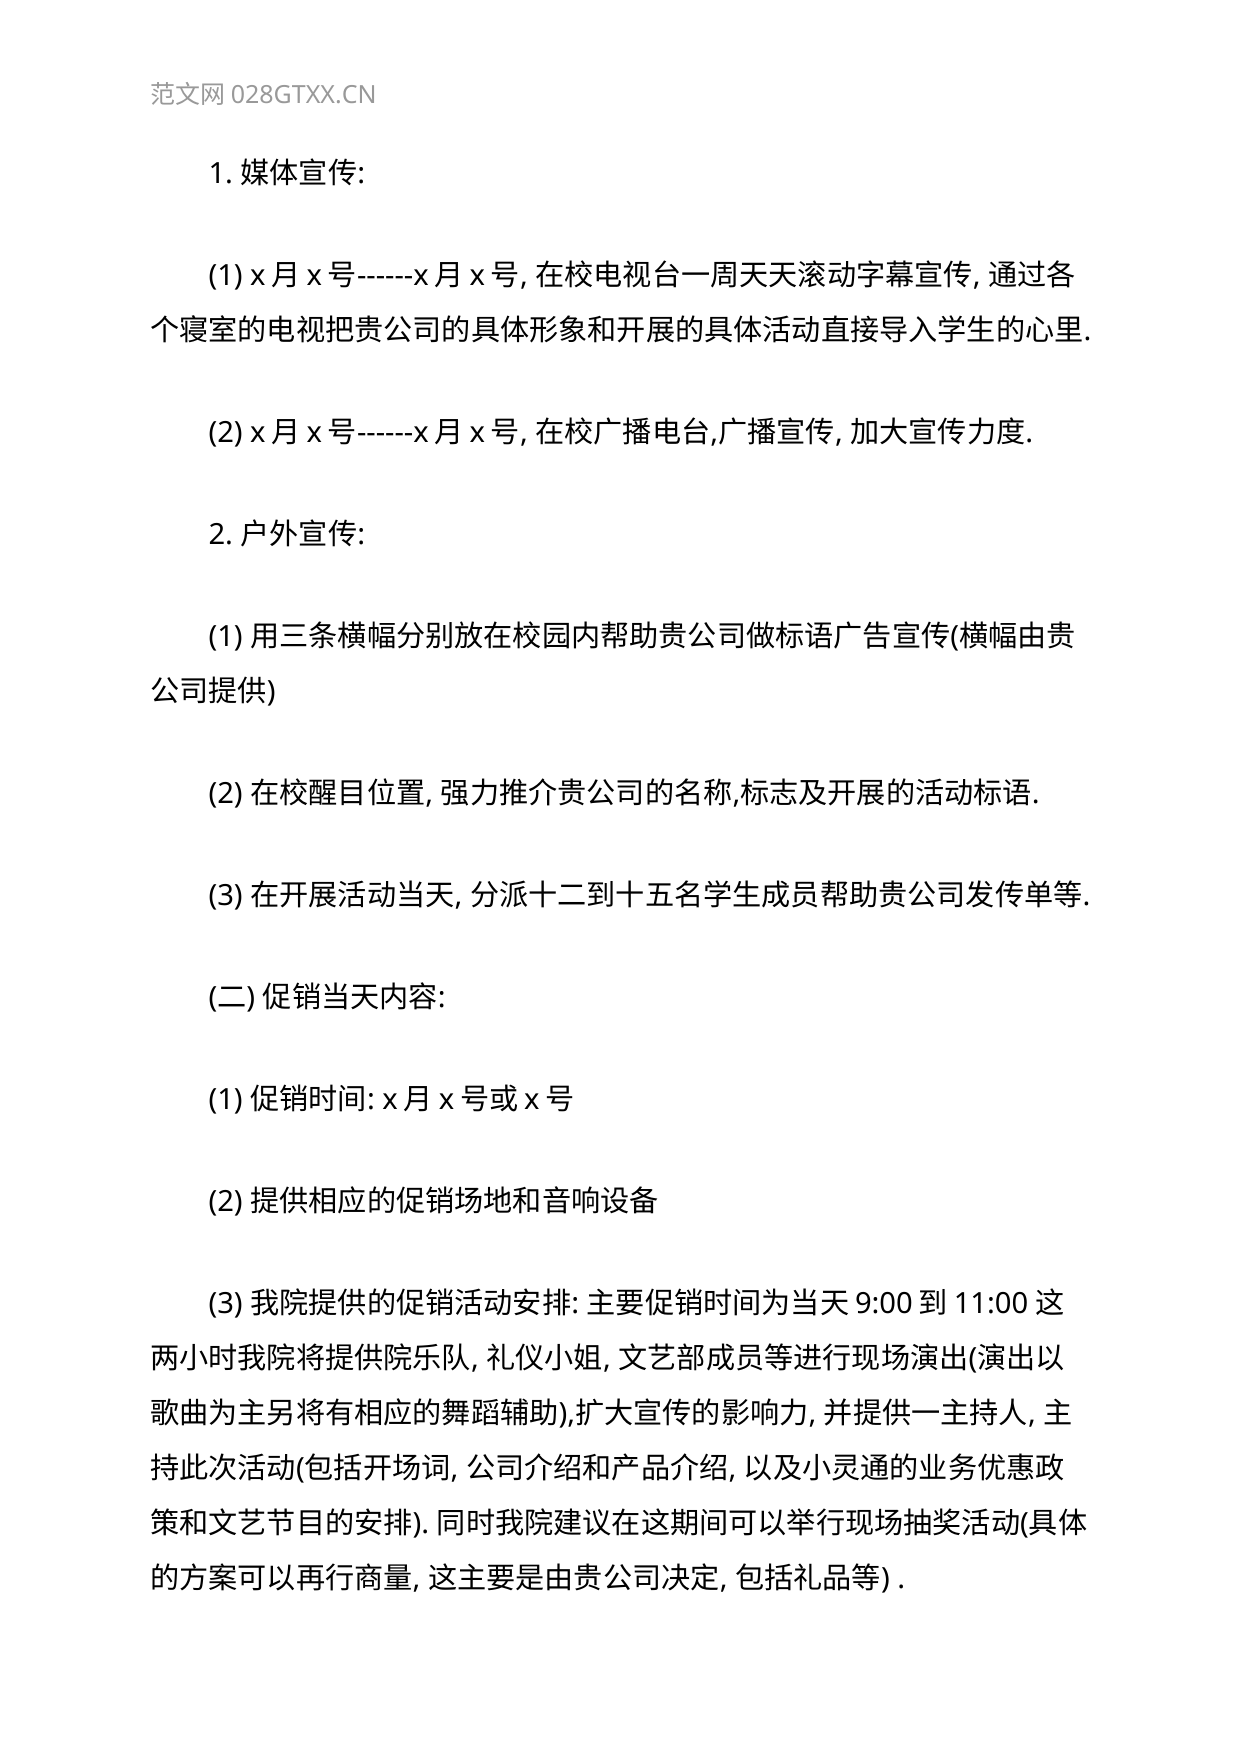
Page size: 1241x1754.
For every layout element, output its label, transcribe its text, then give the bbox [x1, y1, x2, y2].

text (1) 用三条横幅分别放在校园内帮助贵公司做标语广告宣传(横幅由贵公司提供) [150, 613, 1090, 710]
text (1) x月x号------x月x号, 在校电视台一周天天滚动字幕宣传, 通过各个寝室的电视把贵公司的具体形象和开展的具体活动直接导入学生的心里. [150, 252, 1090, 349]
text 2. 户外宣传: [150, 511, 1090, 553]
text (二) 促销当天内容: [150, 974, 1090, 1016]
text 1. 媒体宣传: [150, 150, 1090, 192]
text (2) 在校醒目位置, 强力推介贵公司的名称,标志及开展的活动标语. [150, 770, 1090, 812]
text (3) 我院提供的促销活动安排: 主要促销时间为当天9:00到11:00 这两小时我院将提供院乐队, 礼仪小姐, 文艺部成员等进行现场演出(演出以歌曲为主另将有相应的舞蹈辅助),扩大宣传的影响力, 并提供一主持人, 主持此次活动(包括开场词, 公司介绍和产品介绍, 以及小灵通的业务优惠政策和文艺节目的安排). 同时我院建议在这期间可以举行现场抽奖活动(具体的方案可以再行商量, 这主要是由贵公司决定, 包括礼品等) . [150, 1280, 1090, 1597]
text (2) x月x号------x月x号, 在校广播电台,广播宣传, 加大宣传力度. [150, 409, 1090, 451]
text (1) 促销时间: x月x号或x号 [150, 1076, 1090, 1118]
text (2) 提供相应的促销场地和音响设备 [150, 1178, 1090, 1220]
text (3) 在开展活动当天, 分派十二到十五名学生成员帮助贵公司发传单等. [150, 872, 1090, 914]
